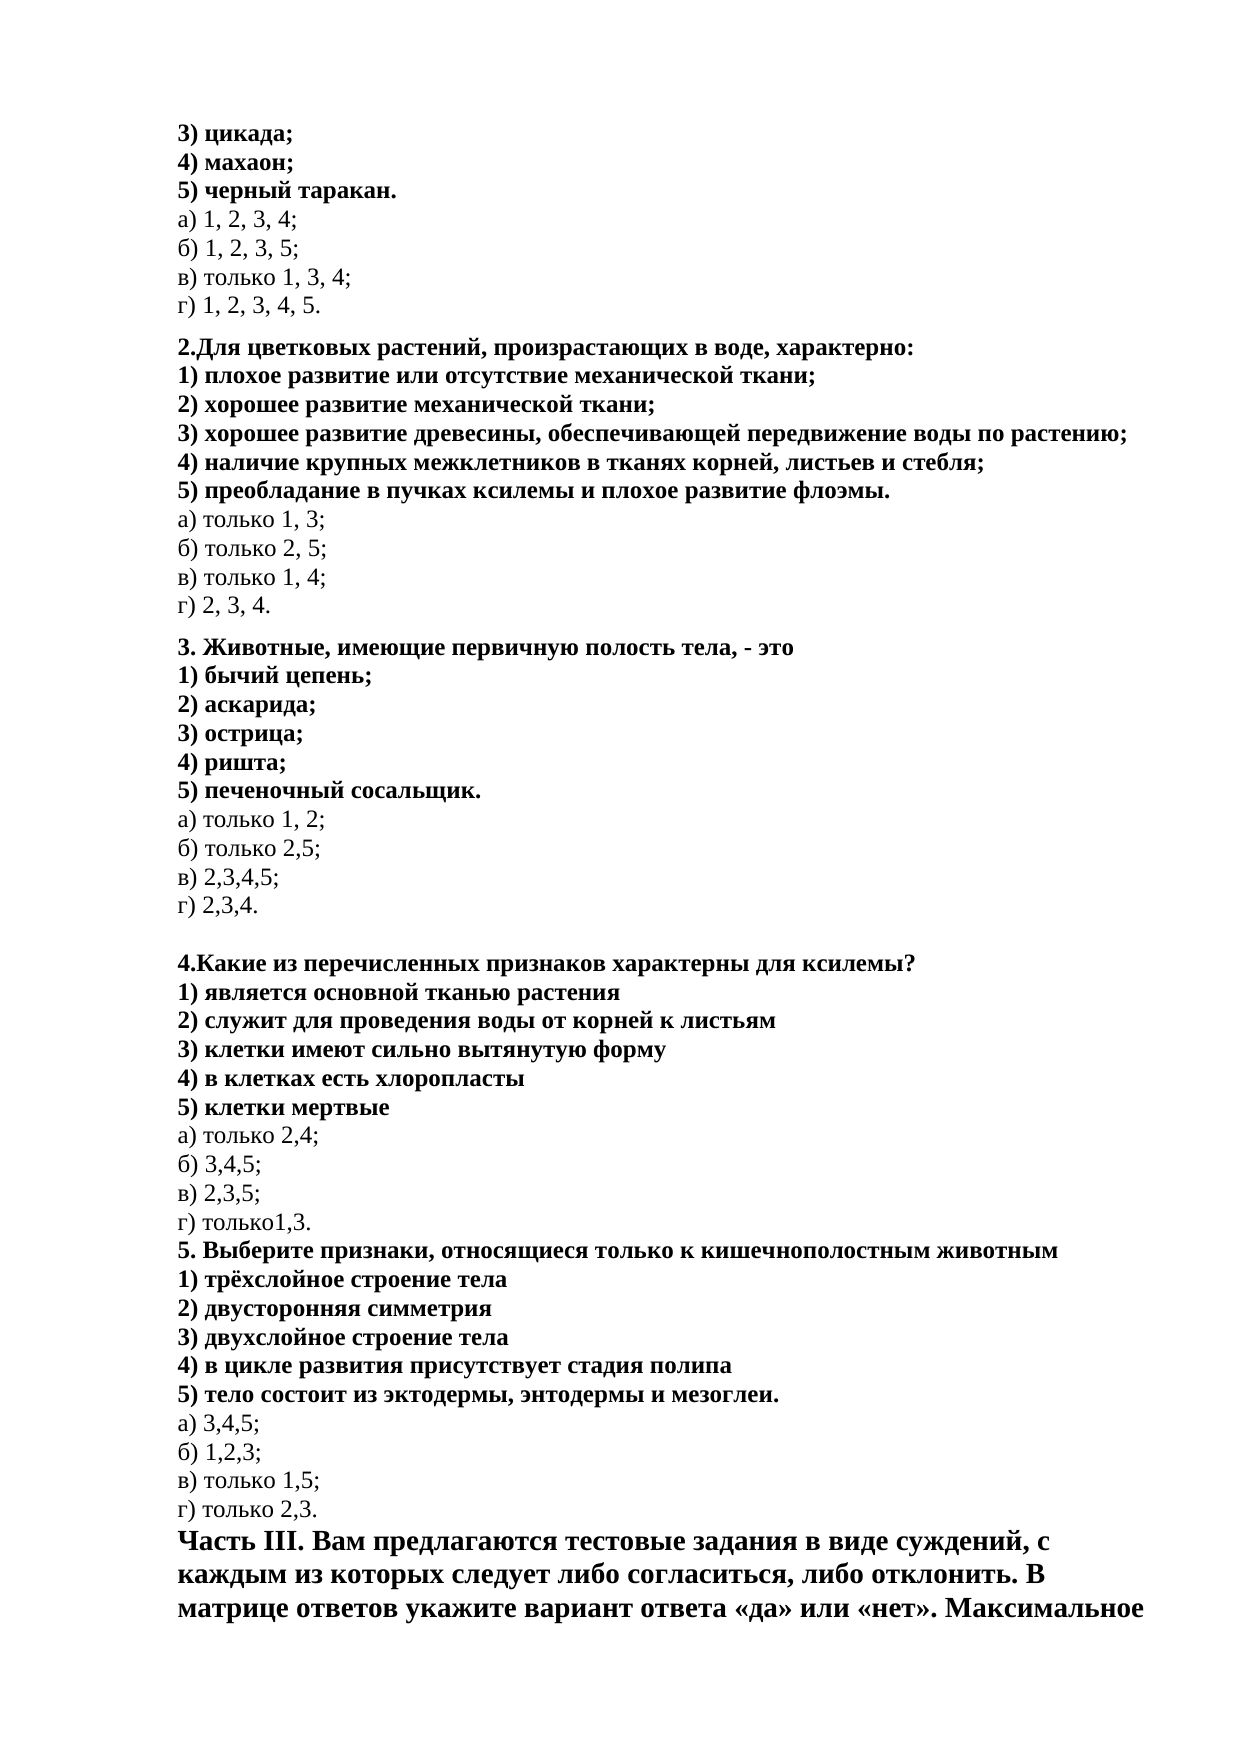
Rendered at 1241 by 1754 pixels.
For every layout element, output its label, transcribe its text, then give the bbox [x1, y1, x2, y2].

text в) только 1,5; [177, 1466, 1152, 1494]
text 2.Для цветковых растений, произрастающих в воде, характерно: 1) плохое развитие или отсутствие механической ткани; + 2) хорошее развитие механической ткани; 3) хорошее развитие древесины, обеспечивающей передвижение воды по растению; 4) наличие крупных межклетников в тканях корней, листьев и стебля; + 5) преобладание в пучках ксилемы и плохое развитие флоэмы. а) только 1, 3; б) только 2, 5; в) только 1, 4; + г) 2, 3, 4. [177, 332, 1152, 619]
text 4) в клетках есть хлоропласты [177, 1063, 1152, 1092]
text 3) клетки имеют сильно вытянутую форму [177, 1034, 1152, 1063]
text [177, 118, 1152, 319]
text 5) тело состоит из эктодермы, энтодермы и мезоглеи. [177, 1379, 1152, 1408]
text г) только1,3. [177, 1207, 1152, 1236]
text 4) ришта; [177, 747, 1152, 776]
text 3) двухслойное строение тела [177, 1322, 1152, 1351]
text в) 2,3,5; [177, 1178, 1152, 1207]
text 2) служит для проведения воды от корней к листьям [177, 1006, 1152, 1034]
text 5) клетки мертвые [177, 1092, 1152, 1121]
text 5. Выберите признаки, относящиеся только к кишечнополостным животным [177, 1236, 1152, 1264]
text 4.Какие из перечисленных признаков характерны для ксилемы? [177, 948, 1152, 977]
text 1) является основной тканью растения [177, 977, 1152, 1006]
text 1) трёхслойное строение тела [177, 1264, 1152, 1293]
text в) 2,3,4,5; [177, 862, 1152, 891]
text б) 1,2,3; [177, 1437, 1152, 1466]
text г) только 2,3. [177, 1494, 1152, 1523]
text а) только 1, 2; [177, 804, 1152, 833]
text 4) в цикле развития присутствует стадия полипа [177, 1351, 1152, 1379]
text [177, 1523, 1152, 1624]
text б) 3,4,5; [177, 1149, 1152, 1178]
text 1) бычий цепень; [177, 661, 1152, 689]
text 3. Животные, имеющие первичную полость тела, - это [177, 632, 1152, 661]
text 2) двусторонняя симметрия [177, 1293, 1152, 1322]
text а) 3,4,5; [177, 1408, 1152, 1437]
text б) только 2,5; [177, 833, 1152, 862]
text 5) печеночный сосальщик. [177, 776, 1152, 804]
text а) только 2,4; [177, 1121, 1152, 1149]
text 3) острица; [177, 718, 1152, 747]
text г) 2,3,4. [177, 891, 1152, 919]
text 2) аскарида; [177, 689, 1152, 718]
